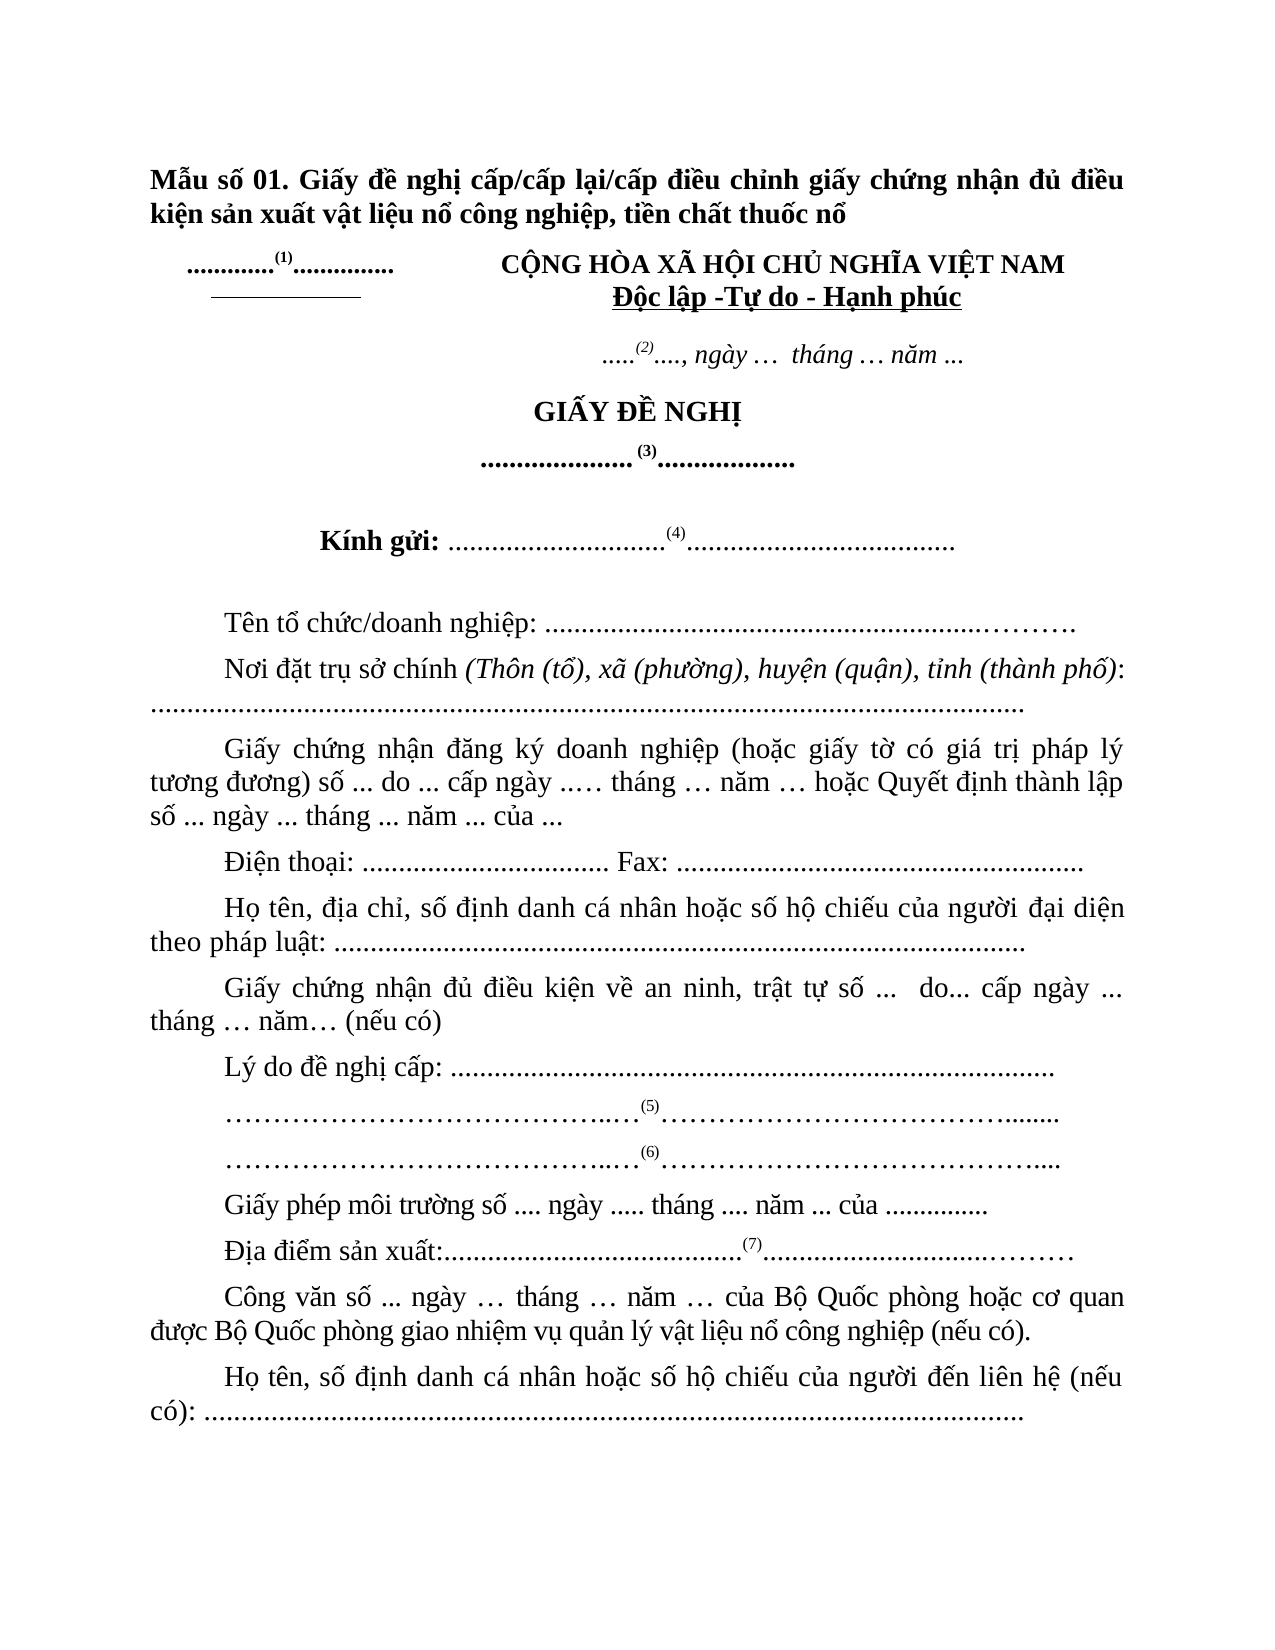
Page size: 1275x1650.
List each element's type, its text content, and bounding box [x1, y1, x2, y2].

text Giấy chứng nhận đăng ký doanh nghiệp (hoặc giấy tờ có giá trị pháp lý tương đương) số ... do ... cấp ngày ..… tháng … năm … hoặc Quyết định thành lập số ... ngày ... tháng ... năm ... của ... [150, 731, 1125, 832]
text Nơi đặt trụ sở chính (Thôn (tổ), xã (phường), huyện (quận), tỉnh (thành phố): ........................................................................................................................ [150, 651, 1125, 718]
text Kính gửi: ..............................(4)..................................... [150, 523, 1125, 556]
text Địa điểm sản xuất:.........................................(7)...............................……… [150, 1233, 1125, 1267]
text Tên tổ chức/doanh nghiệp: ............................................................………. [150, 605, 1130, 639]
text Công văn số ... ngày … tháng … năm … của Bộ Quốc phòng hoặc cơ quan được Bộ Quốc phòng giao nhiệm vụ quản lý vật liệu nổ công nghiệp (nếu có). [150, 1279, 1125, 1347]
text Giấy phép môi trường số .... ngày ..... tháng .... năm ... của ............... [150, 1187, 1125, 1221]
text …………………………………..…(6)………………………………….... [150, 1141, 1125, 1175]
text Lý do đề nghị cấp: ................................................................................... [150, 1049, 1125, 1083]
text ..................... (3)................... [150, 440, 1125, 474]
text Họ tên, số định danh cá nhân hoặc số hộ chiếu của người đến liên hệ (nếu có): .............................................................................................................. [150, 1359, 1125, 1426]
text …………………………………..…(5)………………………………........ [150, 1095, 1125, 1129]
table_header CỘNG HÒA XÃ HỘI CHỦ NGHĨA VIỆT NAM Độc lập -Tự do - Hạnh phúc .....(2)...., ngày … tháng … năm ... [460, 242, 1106, 369]
table_header .............(1)............... [121, 242, 460, 369]
text Điện thoại: .................................. Fax: ........................................................ [150, 844, 1125, 878]
text Giấy chứng nhận đủ điều kiện về an ninh, trật tự số ... do... cấp ngày ... tháng … năm… (nếu có) [150, 970, 1125, 1037]
text Họ tên, địa chỉ, số định danh cá nhân hoặc số hộ chiếu của người đại diện theo pháp luật: ............................................................................................... [150, 890, 1125, 957]
text Mẫu số 01. Giấy đề nghị cấp/cấp lại/cấp điều chỉnh giấy chứng nhận đủ điều kiện sản xuất vật liệu nổ công nghiệp, tiền chất thuốc nổ [150, 162, 1125, 229]
text GIẤY ĐỀ NGHỊ [150, 394, 1125, 428]
